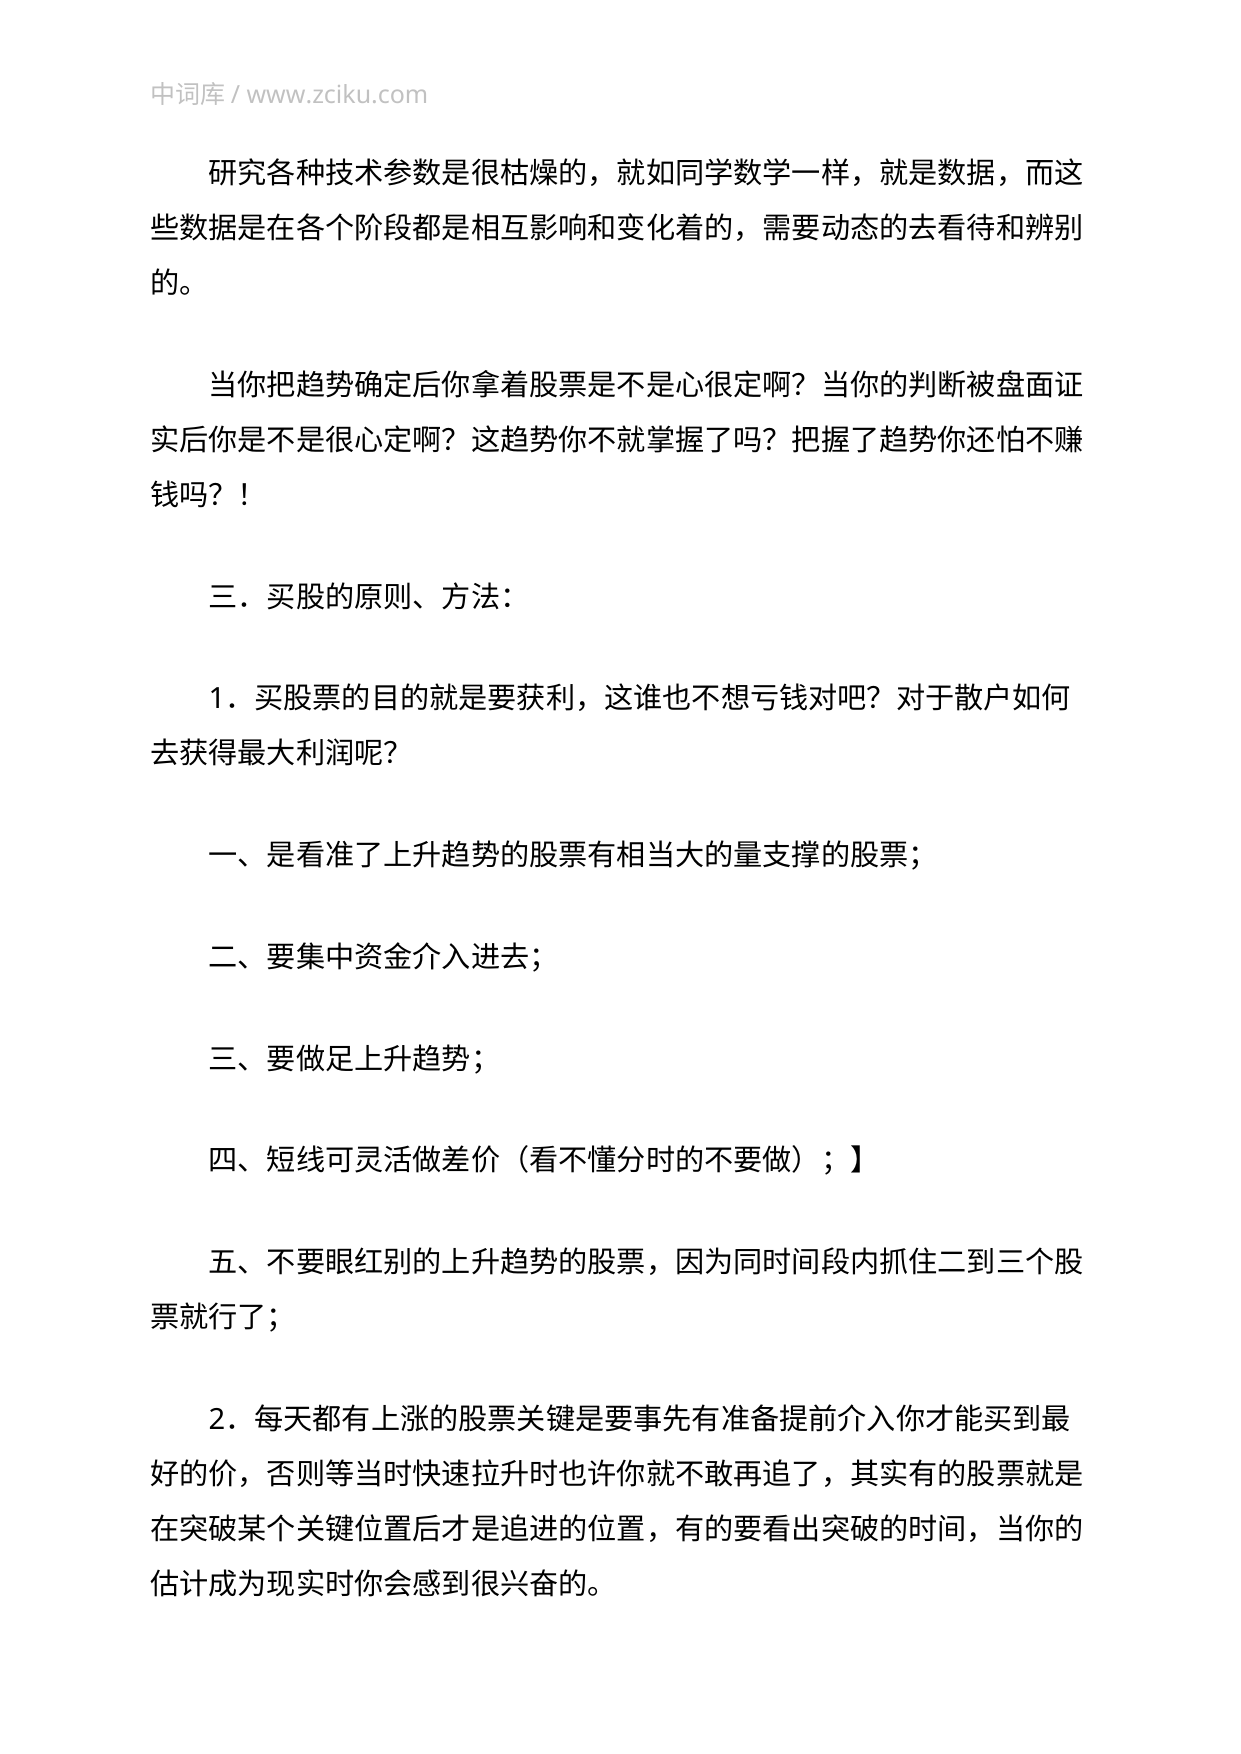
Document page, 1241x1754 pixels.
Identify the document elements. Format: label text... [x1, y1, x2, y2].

text 五、不要眼红别的上升趋势的股票，因为同时间段内抓住二到三个股票就行了； [150, 1239, 1090, 1336]
text 当你把趋势确定后你拿着股票是不是心很定啊？当你的判断被盘面证实后你是不是很心定啊？这趋势你不就掌握了吗？把握了趋势你还怕不赚钱吗？！ [150, 362, 1090, 514]
text 一、是看准了上升趋势的股票有相当大的量支撑的股票； [150, 832, 1090, 874]
text 三．买股的原则、方法： [150, 573, 1090, 615]
text 三、要做足上升趋势； [150, 1035, 1090, 1077]
text 研究各种技术参数是很枯燥的，就如同学数学一样，就是数据，而这些数据是在各个阶段都是相互影响和变化着的，需要动态的去看待和辨别的。 [150, 150, 1090, 302]
text 2．每天都有上涨的股票关键是要事先有准备提前介入你才能买到最好的价，否则等当时快速拉升时也许你就不敢再追了，其实有的股票就是在突破某个关键位置后才是追进的位置，有的要看出突破的时间，当你的估计成为现实时你会感到很兴奋的。 [150, 1395, 1090, 1602]
text 四、短线可灵活做差价（看不懂分时的不要做）；】 [150, 1137, 1090, 1179]
text 二、要集中资金介入进去； [150, 933, 1090, 976]
text 1．买股票的目的就是要获利，这谁也不想亏钱对吧？对于散户如何去获得最大利润呢？ [150, 675, 1090, 772]
